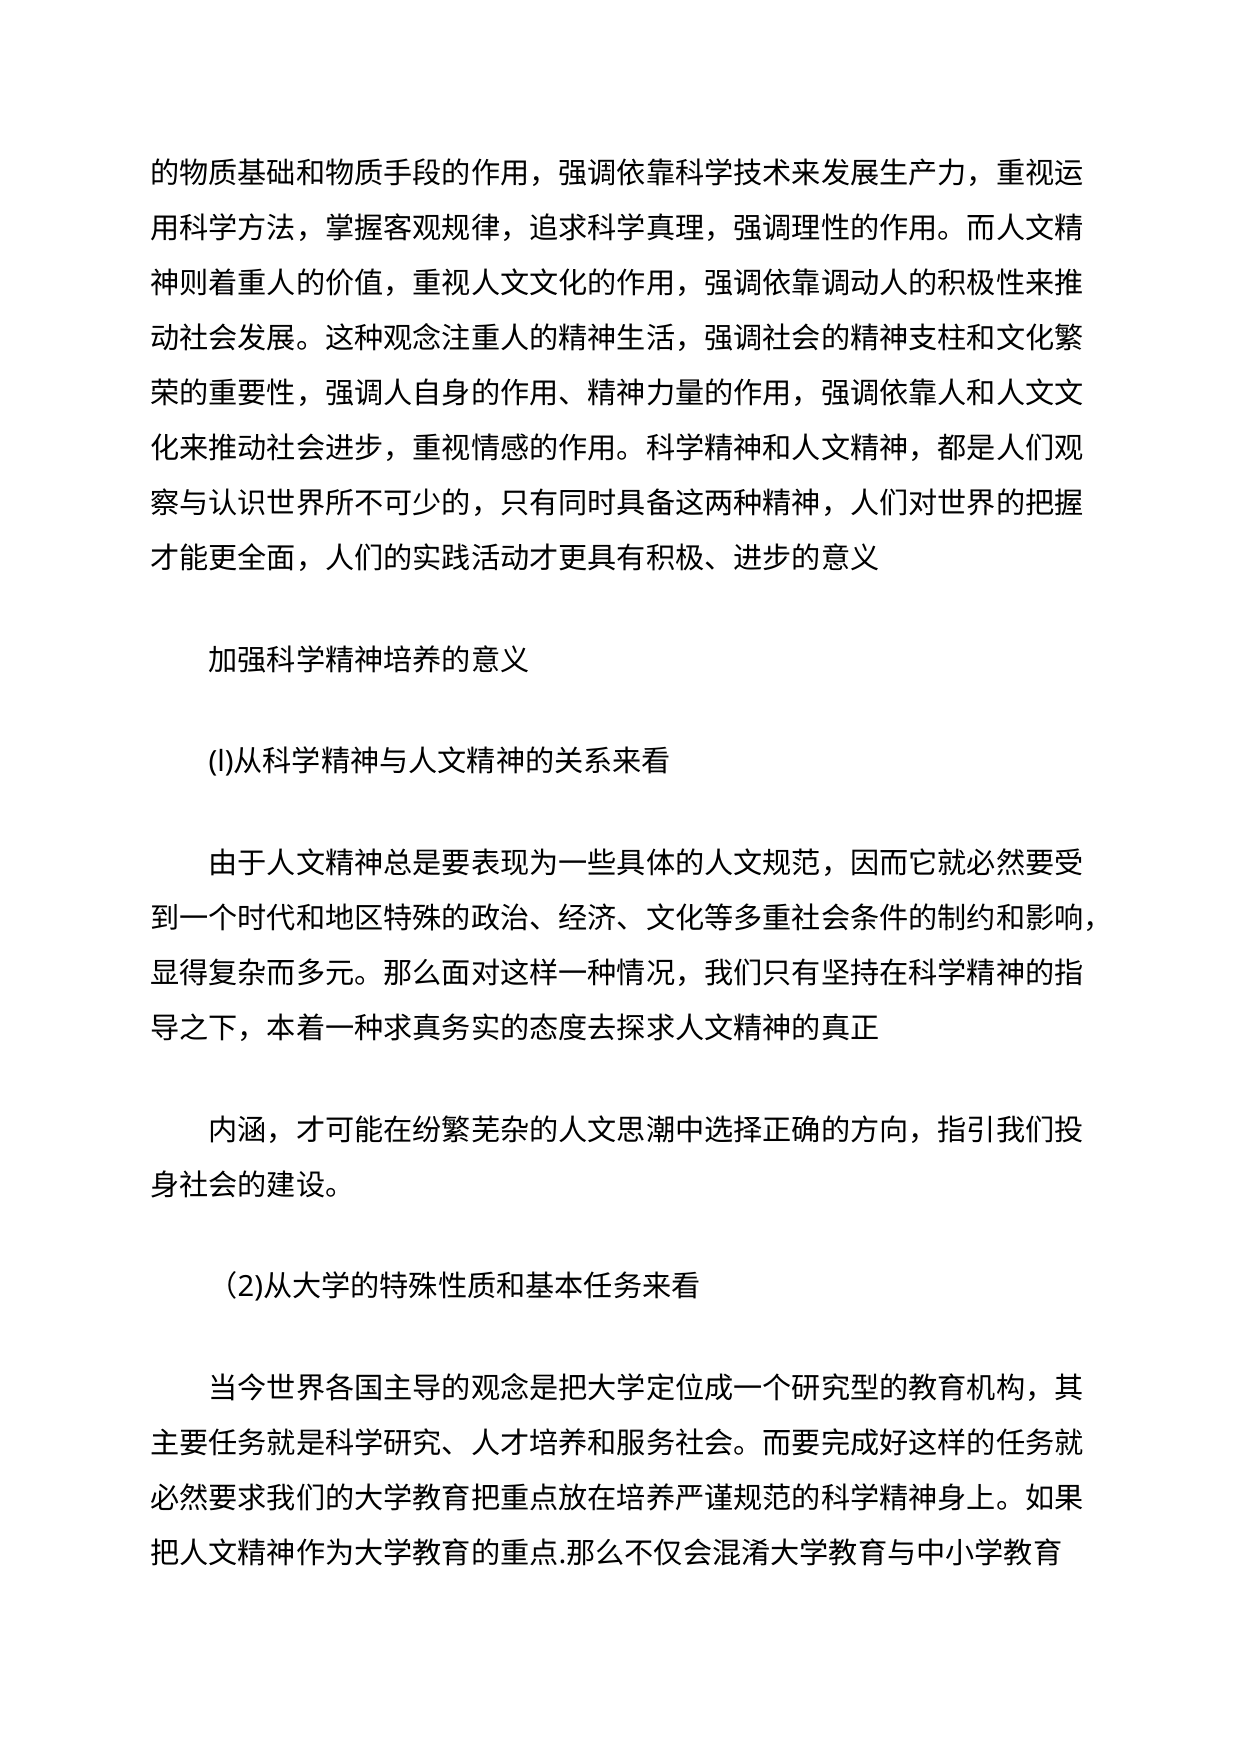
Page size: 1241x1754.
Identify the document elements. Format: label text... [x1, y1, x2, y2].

text （2)从大学的特殊性质和基本任务来看 [150, 1263, 1090, 1305]
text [150, 1365, 1090, 1572]
text 加强科学精神培养的意义 [150, 636, 1090, 678]
text (l)从科学精神与人文精神的关系来看 [150, 738, 1090, 780]
text 内涵，才可能在纷繁芜杂的人文思潮中选择正确的方向，指引我们投身社会的建设。 [150, 1106, 1090, 1203]
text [150, 150, 1090, 577]
text 由于人文精神总是要表现为一些具体的人文规范，因而它就必然要受到一个时代和地区特殊的政治、经济、文化等多重社会条件的制约和影响，显得复杂而多元。那么面对这样一种情况，我们只有坚持在科学精神的指导之下，本着一种求真务实的态度去探求人文精神的真正 [150, 840, 1090, 1047]
